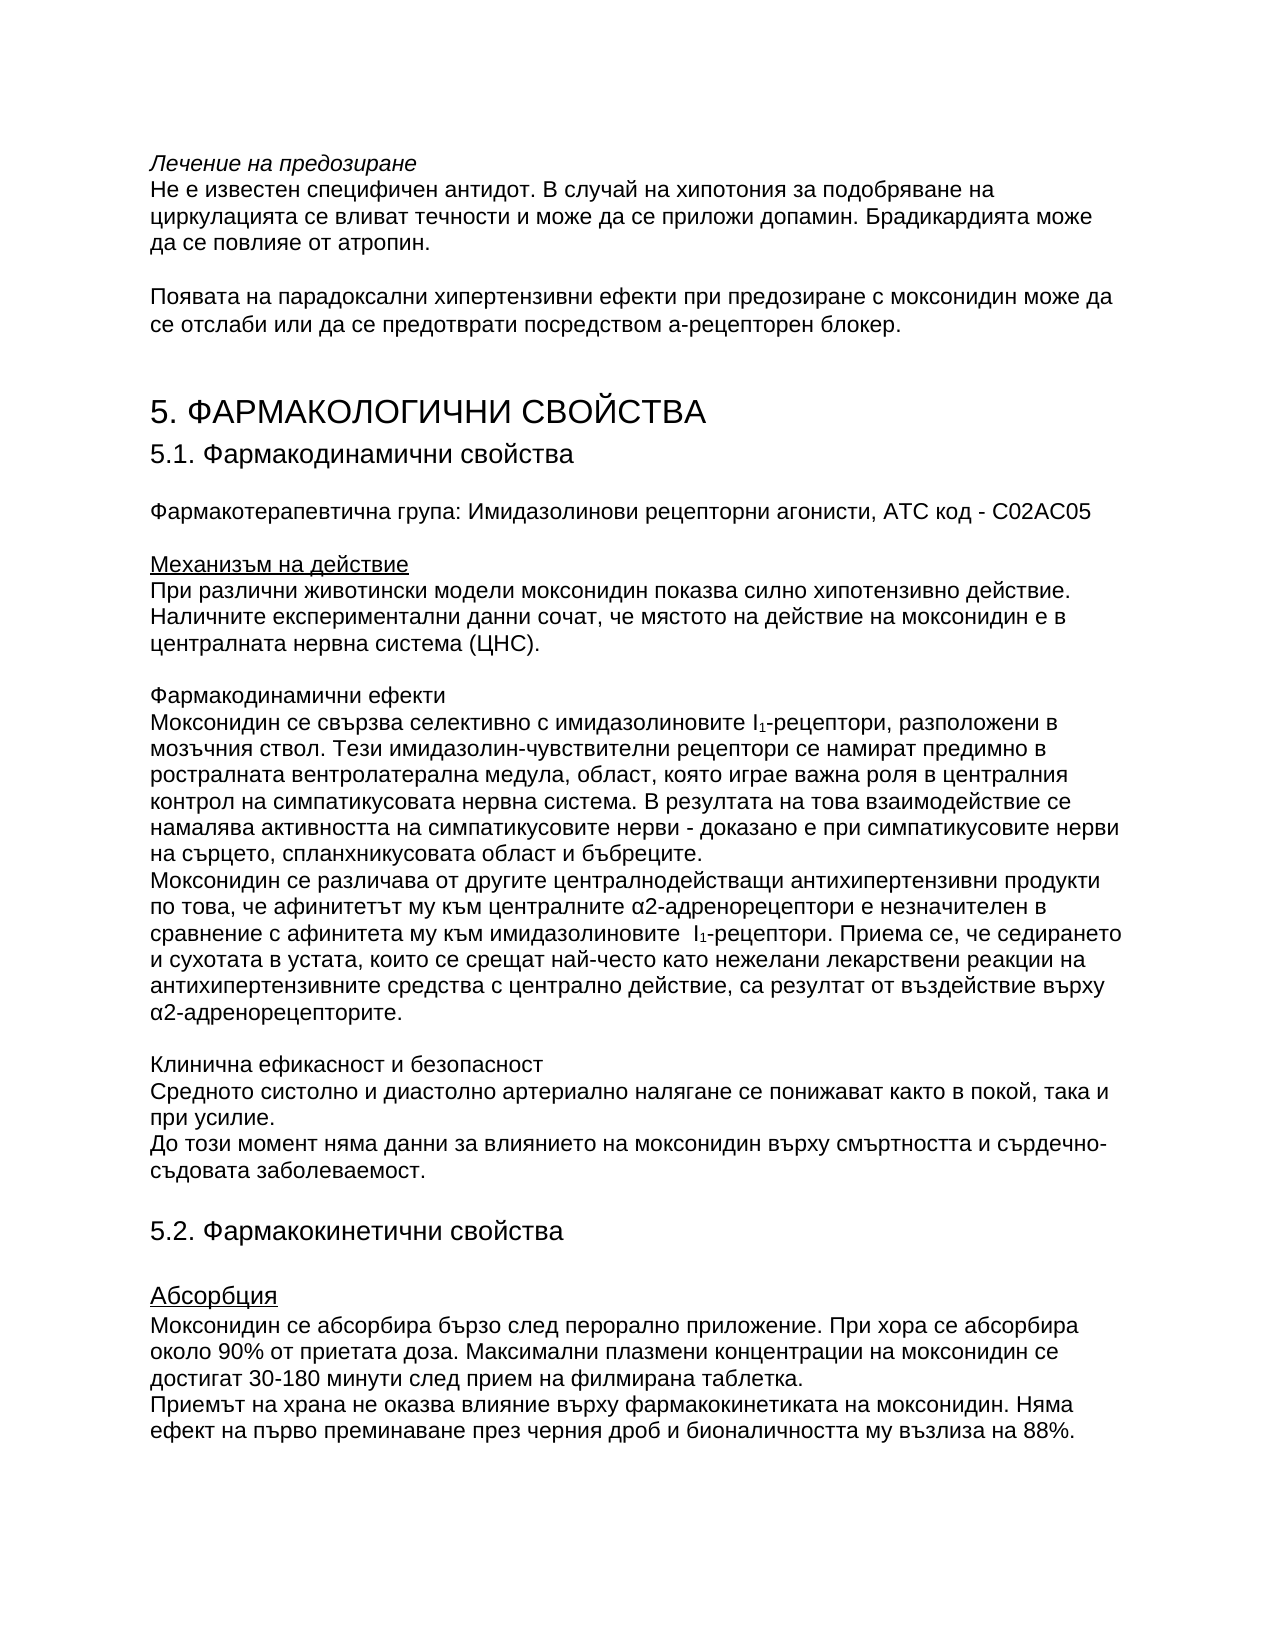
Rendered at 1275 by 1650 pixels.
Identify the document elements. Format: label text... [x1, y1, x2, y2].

subtitle 5.2. Фармакокинетични свойства [150, 1215, 1125, 1246]
text Моксонидин се различава от другите централнодействащи антихипертензивни продукти по това, че афинитетът му към централните α2-адренорецептори е незначителен в сравнение с афинитета му към имидазолиновите I1-рецептори. Приема се, че седирането и сухотата в устата, които се срещат най-често като нежелани лекарствени реакции на антихипертензивните средства с централно действие, са резултат от въздействие върху α2-адренорецепторите. [150, 867, 1125, 1025]
text Появата на парадоксални хипертензивни ефекти при предозиране с моксонидин може да се отслаби или да се предотврати посредством а-рецепторен блокер. [150, 283, 1125, 338]
text Фармакодинамични ефекти [150, 682, 1125, 709]
text Приемът на храна не оказва влияние върху фармакокинетиката на моксонидин. Няма ефект на първо преминаване през черния дроб и бионаличността му възлиза на 88%. [150, 1391, 1125, 1444]
text Моксонидин се абсорбира бързо след перорално приложение. При хора се абсорбира около 90% от приетата доза. Максимални плазмени концентрации на моксонидин се достигат 30-180 минути след прием на филмирана таблетка. [150, 1312, 1125, 1391]
subtitle Абсорбция [150, 1281, 1125, 1310]
text Лечение на предозиране [150, 150, 1125, 176]
text При различни животински модели моксонидин показва силно хипотензивно действие. Наличните експериментални данни сочат, че мястото на действие на моксонидин е в централната нервна система (ЦНС). [150, 577, 1125, 656]
text Не е известен специфичен антидот. В случай на хипотония за подобряване на циркулацията се вливат течности и може да се приложи допамин. Брадикардията може да се повлияе от атропин. [150, 176, 1125, 255]
text До този момент няма данни за влиянието на моксонидин върху смъртността и сърдечносъдовата заболеваемост. [150, 1130, 1125, 1183]
text Клинична ефикасност и безопасност [150, 1051, 1125, 1078]
text Средното систолно и диастолно артериално налягане се понижават както в покой, така и при усилие. [150, 1078, 1125, 1130]
subtitle 5.1. Фармакодинамични свойства [150, 438, 1125, 469]
text Фармакотерапевтична група: Имидазолинови рецепторни агонисти, АТС код - С02АС05 [150, 498, 1125, 524]
subtitle 5. ФАРМАКОЛОГИЧНИ СВОЙСТВА [150, 392, 1125, 431]
text Механизъм на действие [150, 551, 1125, 577]
text Моксонидин се свързва селективно с имидазолиновите I1-рецептори, разположени в мозъчния ствол. Тези имидазолин-чувствителни рецептори се намират предимно в ростралната вентролатерална медула, област, която играе важна роля в централния контрол на симпатикусовата нервна система. В резултата на това взаимодействие се намалява активността на симпатикусовите нерви - доказано е при симпатикусовите нерви на сърцето, спланхникусовата област и бъбреците. [150, 709, 1125, 867]
